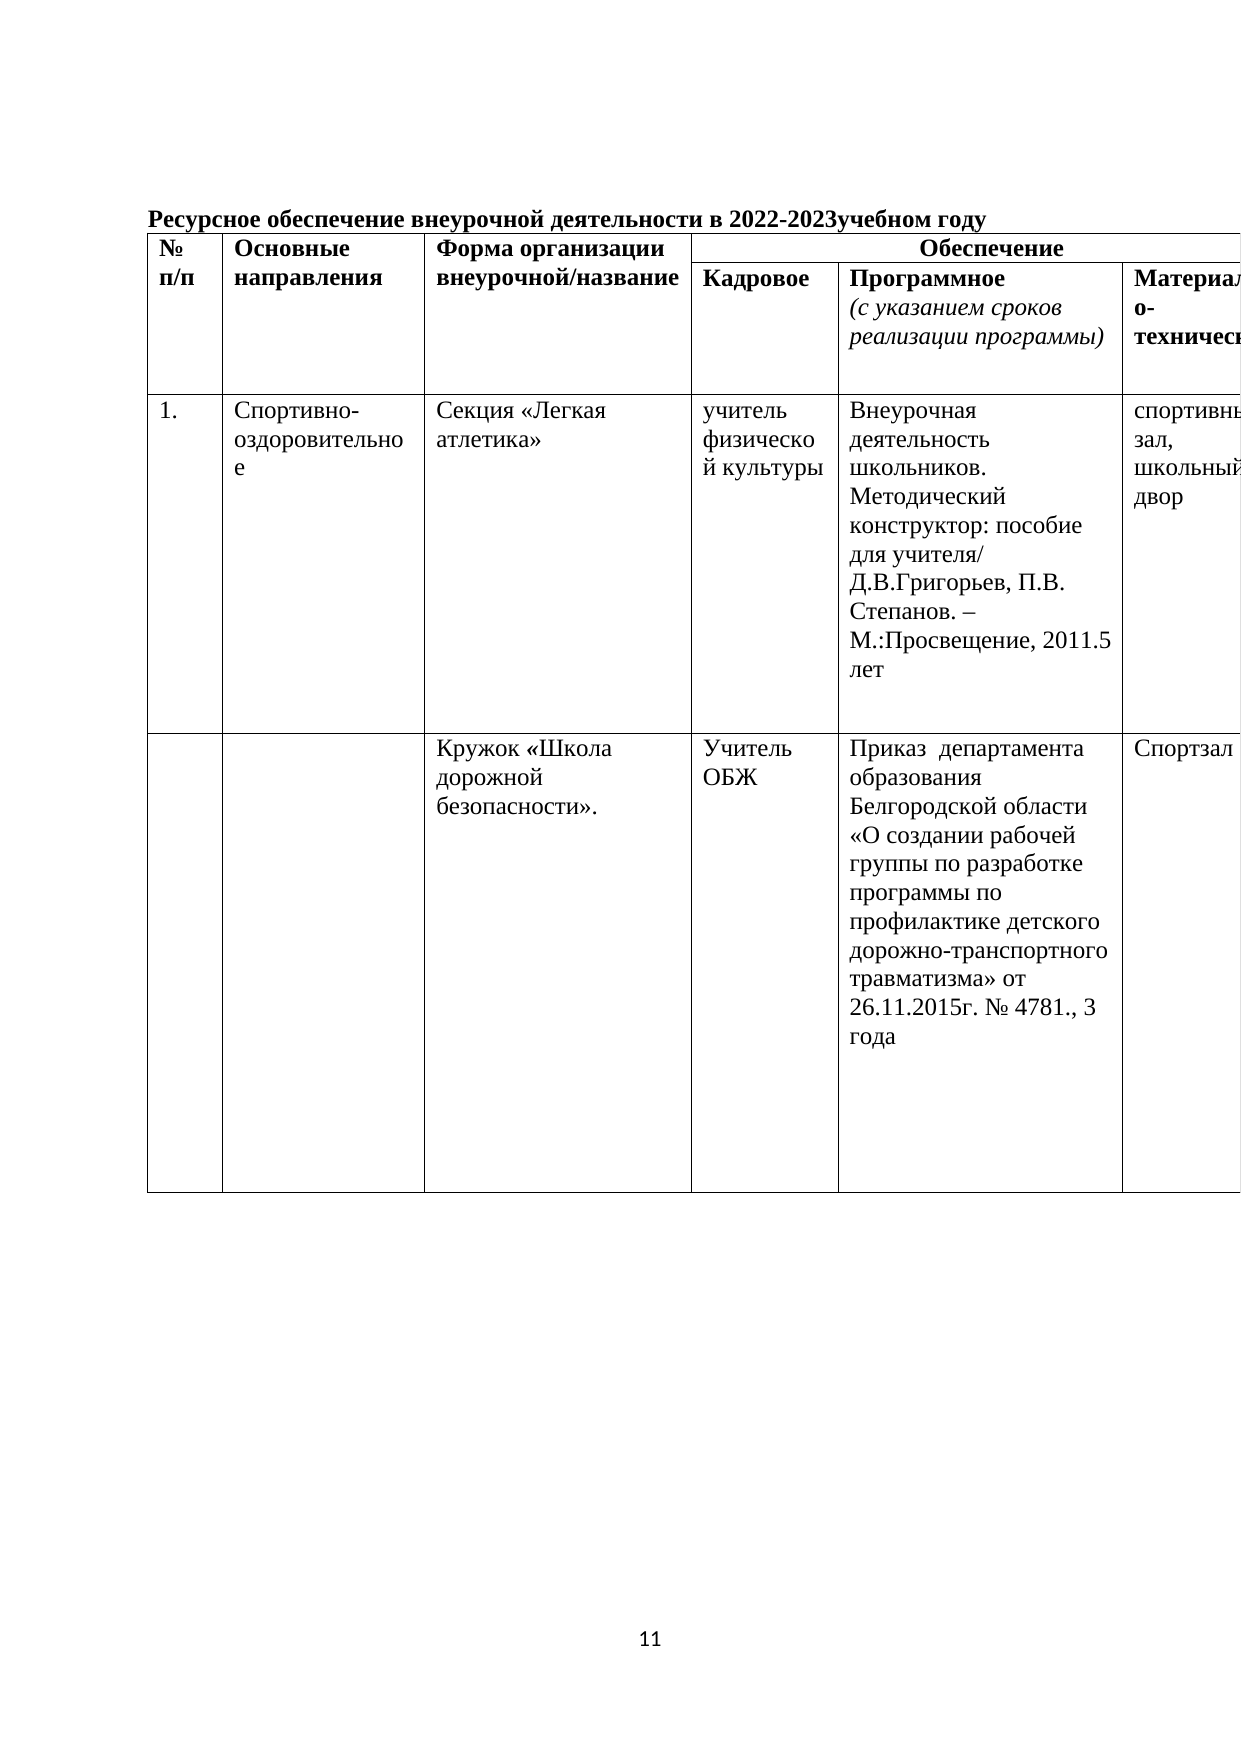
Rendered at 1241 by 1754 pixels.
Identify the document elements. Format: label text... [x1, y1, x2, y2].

table_cell Материально-техническое [1123, 263, 1240, 394]
table_cell Секция «Легкая атлетика» [425, 395, 691, 732]
table_cell 1. [148, 395, 222, 732]
table_cell Спортзал [1123, 734, 1240, 1192]
table_cell Спортивно-оздоровительное [223, 395, 424, 732]
table_cell Внеурочная деятельность школьников. Методический конструктор: пособие для учителя/ Д.В.Григорьев, П.В. Степанов. –М.:Просвещение, 2011.5 лет [839, 395, 1122, 732]
table_cell спортивный зал, школьный двор [1123, 395, 1240, 732]
table_header Форма организации внеурочной/название [425, 234, 691, 394]
table_header № п/п [148, 234, 222, 394]
table_cell Приказ департамента образования Белгородской области «О создании рабочей группы по разработке программы по профилактике детского дорожно-транспортного травматизма» от 26.11.2015г. № 4781., 3 года [839, 734, 1122, 1192]
text Ресурсное обеспечение внеурочной деятельности в 2022-2023учебном году [148, 204, 1152, 232]
table_cell [148, 734, 222, 1192]
table_header Обеспечение [692, 234, 1240, 262]
table_cell Программное (с указанием сроков реализации программы) [839, 263, 1122, 394]
table_cell Учитель ОБЖ [692, 734, 838, 1192]
table_cell [223, 734, 424, 1192]
table_header Основные направления [223, 234, 424, 394]
table_cell Кружок «Школа дорожной безопасности». [425, 734, 691, 1192]
table_cell Кадровое [692, 263, 838, 394]
table_cell учитель физической культуры [692, 395, 838, 732]
